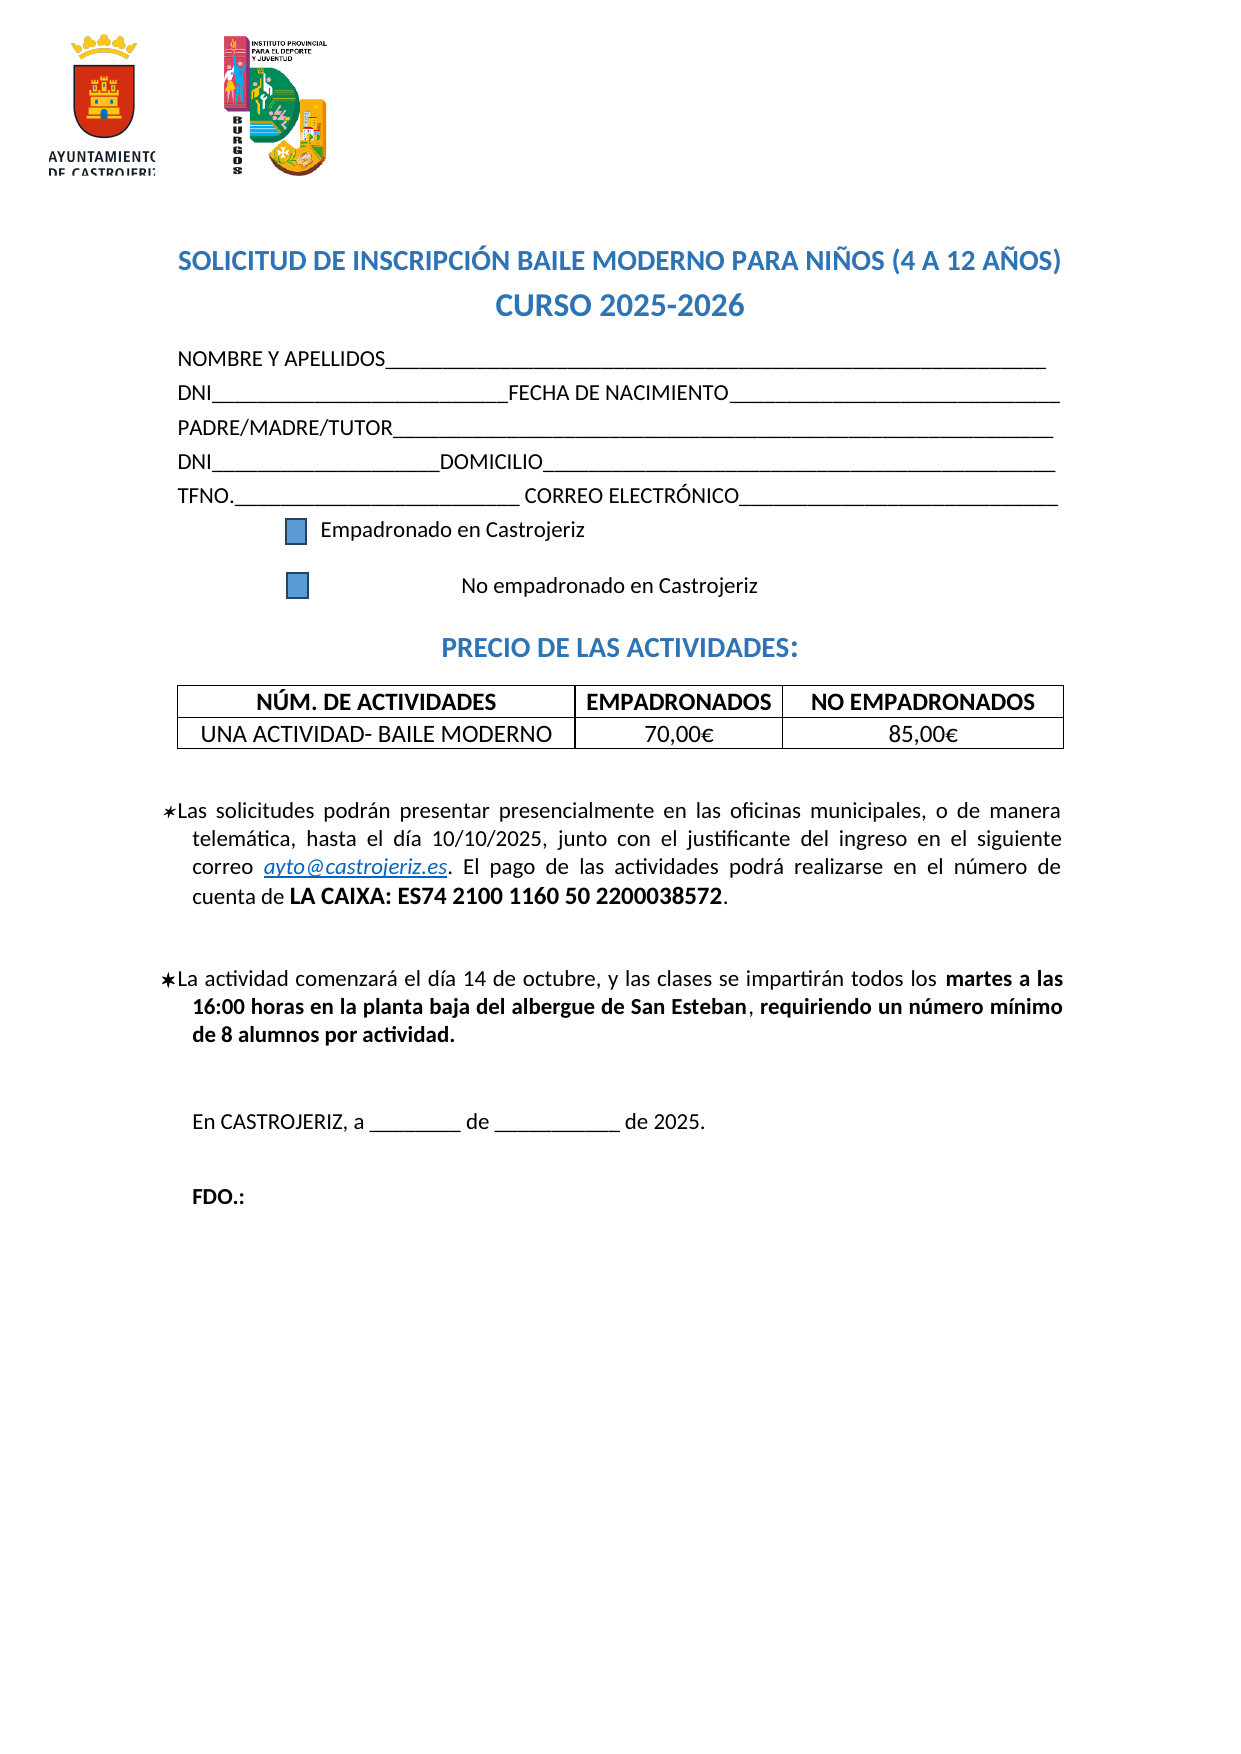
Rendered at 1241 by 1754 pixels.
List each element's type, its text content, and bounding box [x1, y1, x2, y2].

text En CASTROJERIZ, a ________ de ___________ de 2025. [177, 1107, 1063, 1135]
text CURSO 2025-2026 [177, 283, 1063, 324]
table_header EMPADRONADOS [576, 686, 782, 717]
text NOMBRE Y APELLIDOS__________________________________________________________ [177, 344, 1063, 372]
list No empadronado en Castrojeriz [310, 572, 1063, 599]
list La actividad comenzará el día 14 de octubre, y las clases se impartirán todos los martes a las 16:00 horas en la planta baja del albergue de San Esteban, requiriendo un número mínimo de 8 alumnos por actividad. [162, 964, 1063, 1048]
text TFNO._________________________ CORREO ELECTRÓNICO____________________________ [177, 481, 1063, 509]
picture [48, 34, 155, 175]
text PADRE/MADRE/TUTOR__________________________________________________________ [177, 413, 1063, 441]
text DNI____________________DOMICILIO_____________________________________________ [177, 447, 1063, 475]
text FDO.: [192, 1182, 1063, 1210]
table_cell UNA ACTIVIDAD- BAILE MODERNO [178, 718, 574, 748]
text PRECIO DE LAS ACTIVIDADES: [177, 624, 1063, 665]
list Empadronado en Castrojeriz [310, 516, 1063, 543]
text SOLICITUD DE INSCRIPCIÓN BAILE MODERNO PARA NIÑOS (4 A 12 AÑOS) [177, 242, 1063, 277]
table_cell 85,00€ [783, 718, 1063, 748]
table_header NO EMPADRONADOS [783, 686, 1063, 717]
table_cell 70,00€ [576, 718, 782, 748]
text DNI__________________________FECHA DE NACIMIENTO _____________________________ [177, 378, 1063, 406]
list Las solicitudes podrán presentar presencialmente en las oficinas municipales, o de manera telemática, hasta el día 10/10/2025, junto con el justificante del ingreso en el siguiente correo ayto@castrojeriz.es. El pago de las actividades podrá realizarse en el número de cuenta de LA CAIXA: ES74 2100 1160 50 2200038572. [162, 796, 1063, 911]
picture [204, 36, 346, 176]
table_header NÚM. DE ACTIVIDADES [178, 686, 574, 717]
